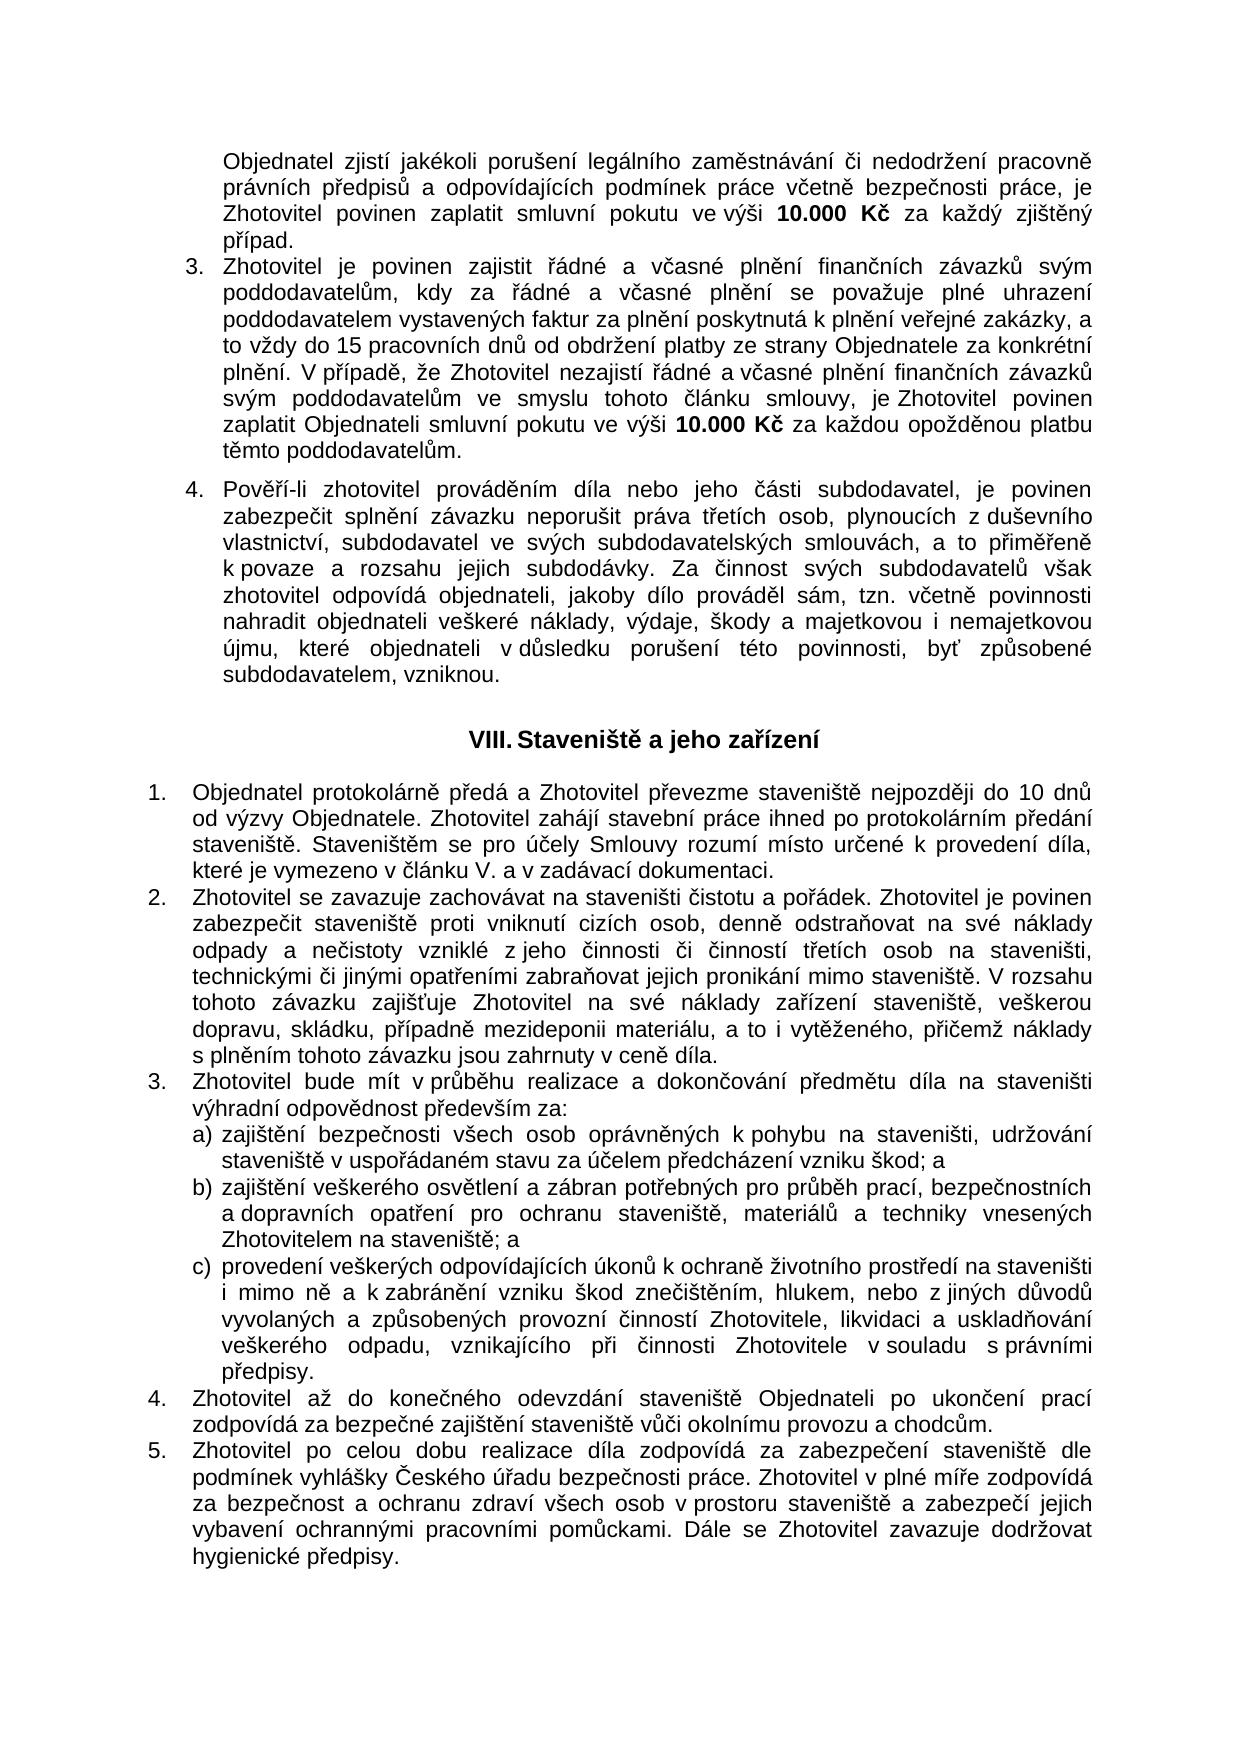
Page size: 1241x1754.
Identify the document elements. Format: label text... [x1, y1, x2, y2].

subtitle Zhotovitel po celou dobu realizace díla zodpovídá za zabezpečení staveniště dle podmínek vyhlášky Českého úřadu bezpečnosti práce. Zhotovitel v plné míře zodpovídá za bezpečnost a ochranu zdraví všech osob v prostoru staveniště a zabezpečí jejich vybavení ochrannými pracovními pomůckami. Dále se Zhotovitel zavazuje dodržovat hygienické předpisy. [148, 1437, 1093, 1569]
subtitle provedení veškerých odpovídajících úkonů k ochraně životního prostředí na staveništi i mimo ně a k zabránění vzniku škod znečištěním, hlukem, nebo z jiných důvodů vyvolaných a způsobených provozní činností Zhotovitele, likvidaci a uskladňování veškerého odpadu, vznikajícího při činnosti Zhotovitele v souladu s právními předpisy. [192, 1253, 1093, 1384]
subtitle Zhotovitel až do konečného odevzdání staveniště Objednateli po ukončení prací zodpovídá za bezpečné zajištění staveniště vůči okolnímu provozu a chodcům. [148, 1384, 1093, 1437]
subtitle Zhotovitel se zavazuje zachovávat na staveništi čistotu a pořádek. Zhotovitel je povinen zabezpečit staveniště proti vniknutí cizích osob, denně odstraňovat na své náklady odpady a nečistoty vzniklé z jeho činnosti či činností třetích osob na staveništi, technickými či jinými opatřeními zabraňovat jejich pronikání mimo staveniště. V rozsahu tohoto závazku zajišťuje Zhotovitel na své náklady zařízení staveniště, veškerou dopravu, skládku, případně mezideponii materiálu, a to i vytěženého, přičemž náklady s plněním tohoto závazku jsou zahrnuty v ceně díla. [148, 884, 1093, 1068]
subtitle zajištění veškerého osvětlení a zábran potřebných pro průběh prací, bezpečnostních a dopravních opatření pro ochranu staveniště, materiálů a techniky vnesených Zhotovitelem na staveniště; a [192, 1174, 1093, 1253]
list Pověří-li zhotovitel prováděním díla nebo jeho části subdodavatel, je povinen zabezpečit splnění závazku neporušit práva třetích osob, plynoucích z duševního vlastnictví, subdodavatel ve svých subdodavatelských smlouvách, a to přiměřeně k povaze a rozsahu jejich subdodávky. Za činnost svých subdodavatelů však zhotovitel odpovídá objednateli, jakoby dílo prováděl sám, tzn. včetně povinnosti nahradit objednateli veškeré náklady, výdaje, škody a majetkovou i nemajetkovou újmu, které objednateli v důsledku porušení této povinnosti, byť způsobené subdodavatelem, vzniknou. [185, 476, 1093, 687]
subtitle Zhotovitel bude mít v průběhu realizace a dokončování předmětu díla na staveništi výhradní odpovědnost především za: [148, 1068, 1093, 1121]
list Zhotovitel je povinen zajistit řádné a včasné plnění finančních závazků svým poddodavatelům, kdy za řádné a včasné plnění se považuje plné uhrazení poddodavatelem vystavených faktur za plnění poskytnutá k plnění veřejné zakázky, a to vždy do 15 pracovních dnů od obdržení platby ze strany Objednatele za konkrétní plnění. V případě, že Zhotovitel nezajistí řádné a včasné plnění finančních závazků svým poddodavatelům ve smyslu tohoto článku smlouvy, je Zhotovitel povinen zaplatit Objednateli smluvní pokutu ve výši 10.000 Kč za každou opožděnou platbu těmto poddodavatelům. [185, 253, 1093, 464]
subtitle VIII. Staveniště a jeho zařízení [468, 725, 1093, 753]
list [185, 148, 1093, 253]
subtitle Objednatel protokolárně předá a Zhotovitel převezme staveniště nejpozději do 10 dnů od výzvy Objednatele. Zhotovitel zahájí stavební práce ihned po protokolárním předání staveniště. Staveništěm se pro účely Smlouvy rozumí místo určené k provedení díla, které je vymezeno v článku V. a v zadávací dokumentaci. [148, 778, 1093, 884]
subtitle zajištění bezpečnosti všech osob oprávněných k pohybu na staveništi, udržování staveniště v uspořádaném stavu za účelem předcházení vzniku škod; a [192, 1121, 1093, 1174]
